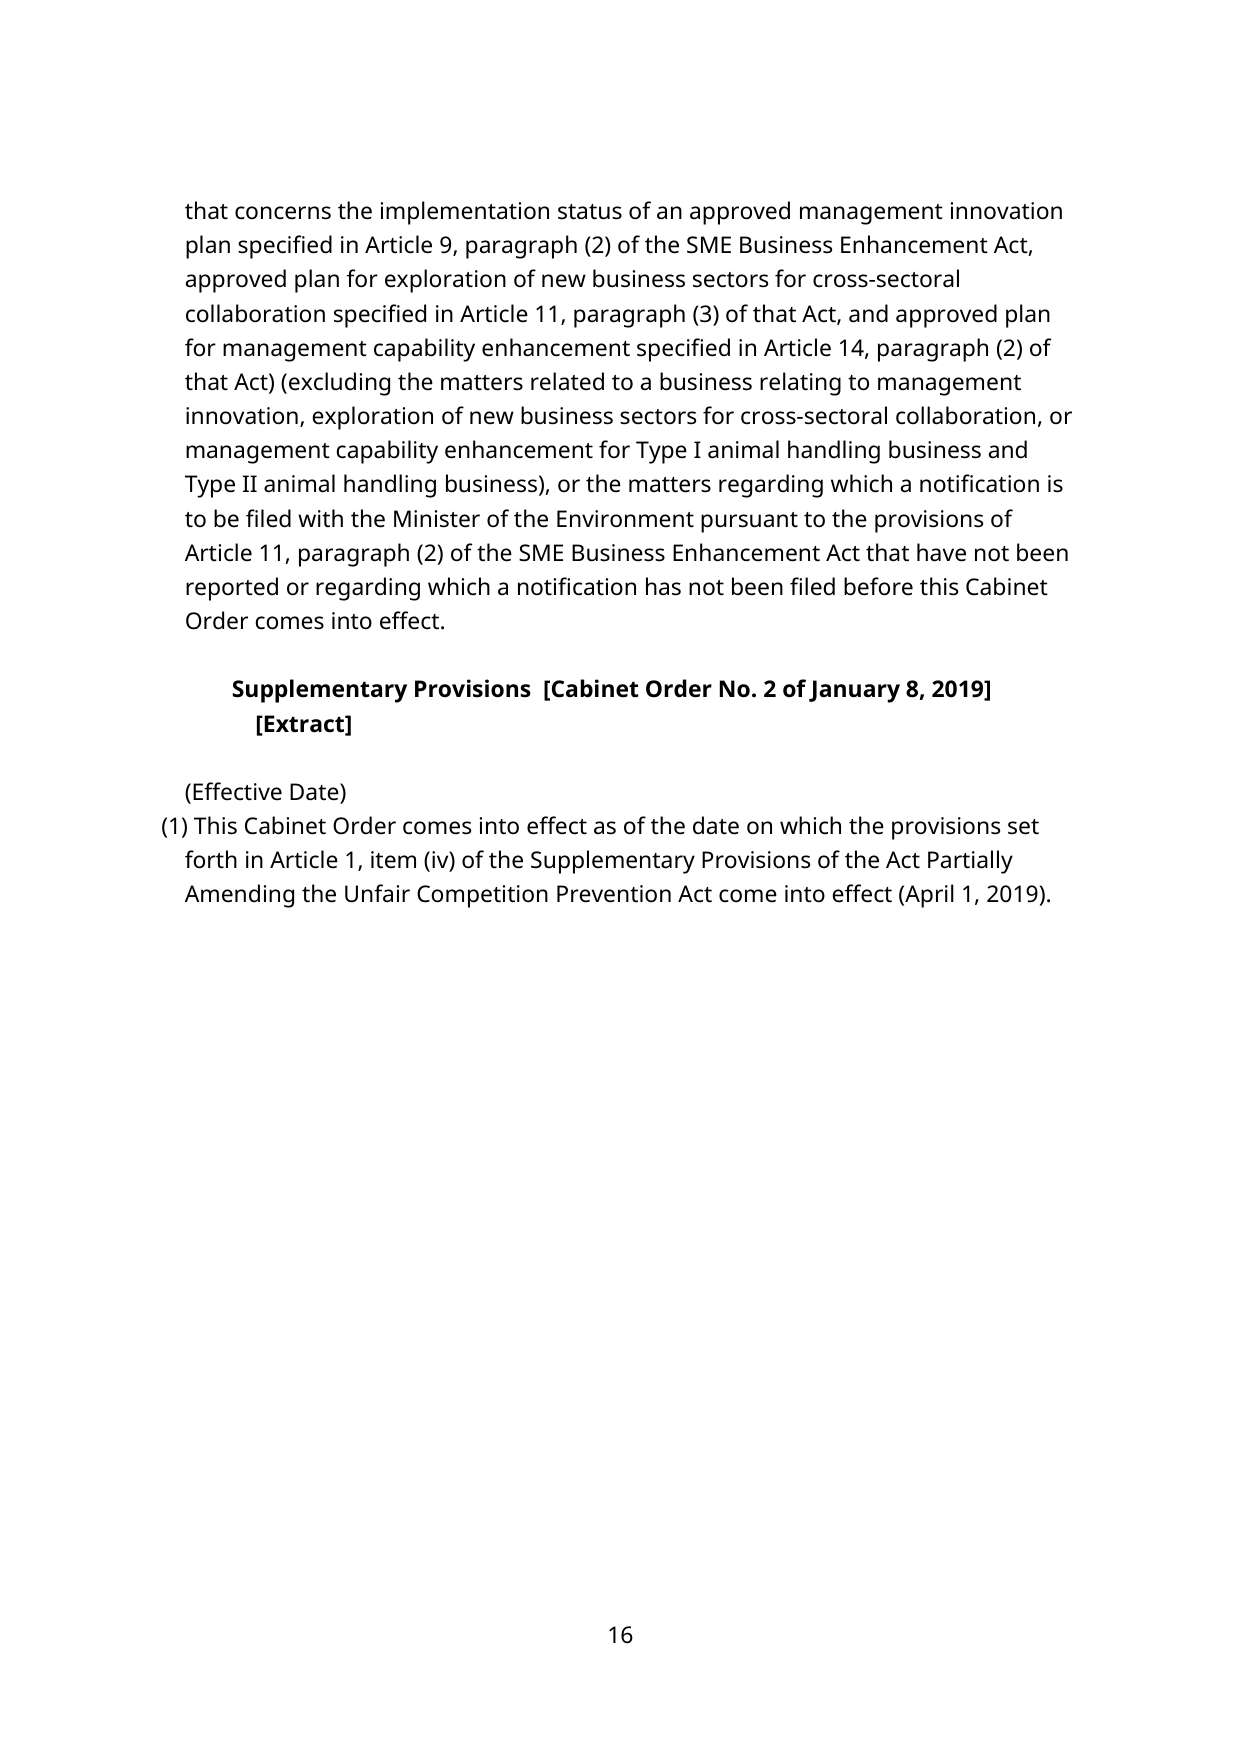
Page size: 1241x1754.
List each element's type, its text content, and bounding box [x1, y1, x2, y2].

text Supplementary Provisions [Cabinet Order No. 2 of January 8, 2019] [Extract] [230, 672, 1079, 740]
text (Effective Date) [184, 774, 1079, 809]
text (1) This Cabinet Order comes into effect as of the date on which the provisions set forth in Article 1, item (iv) of the Supplementary Provisions of the Act Partially Amending the Unfair Competition Prevention Act come into effect (April 1, 2019). [161, 809, 1079, 911]
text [161, 194, 1079, 638]
